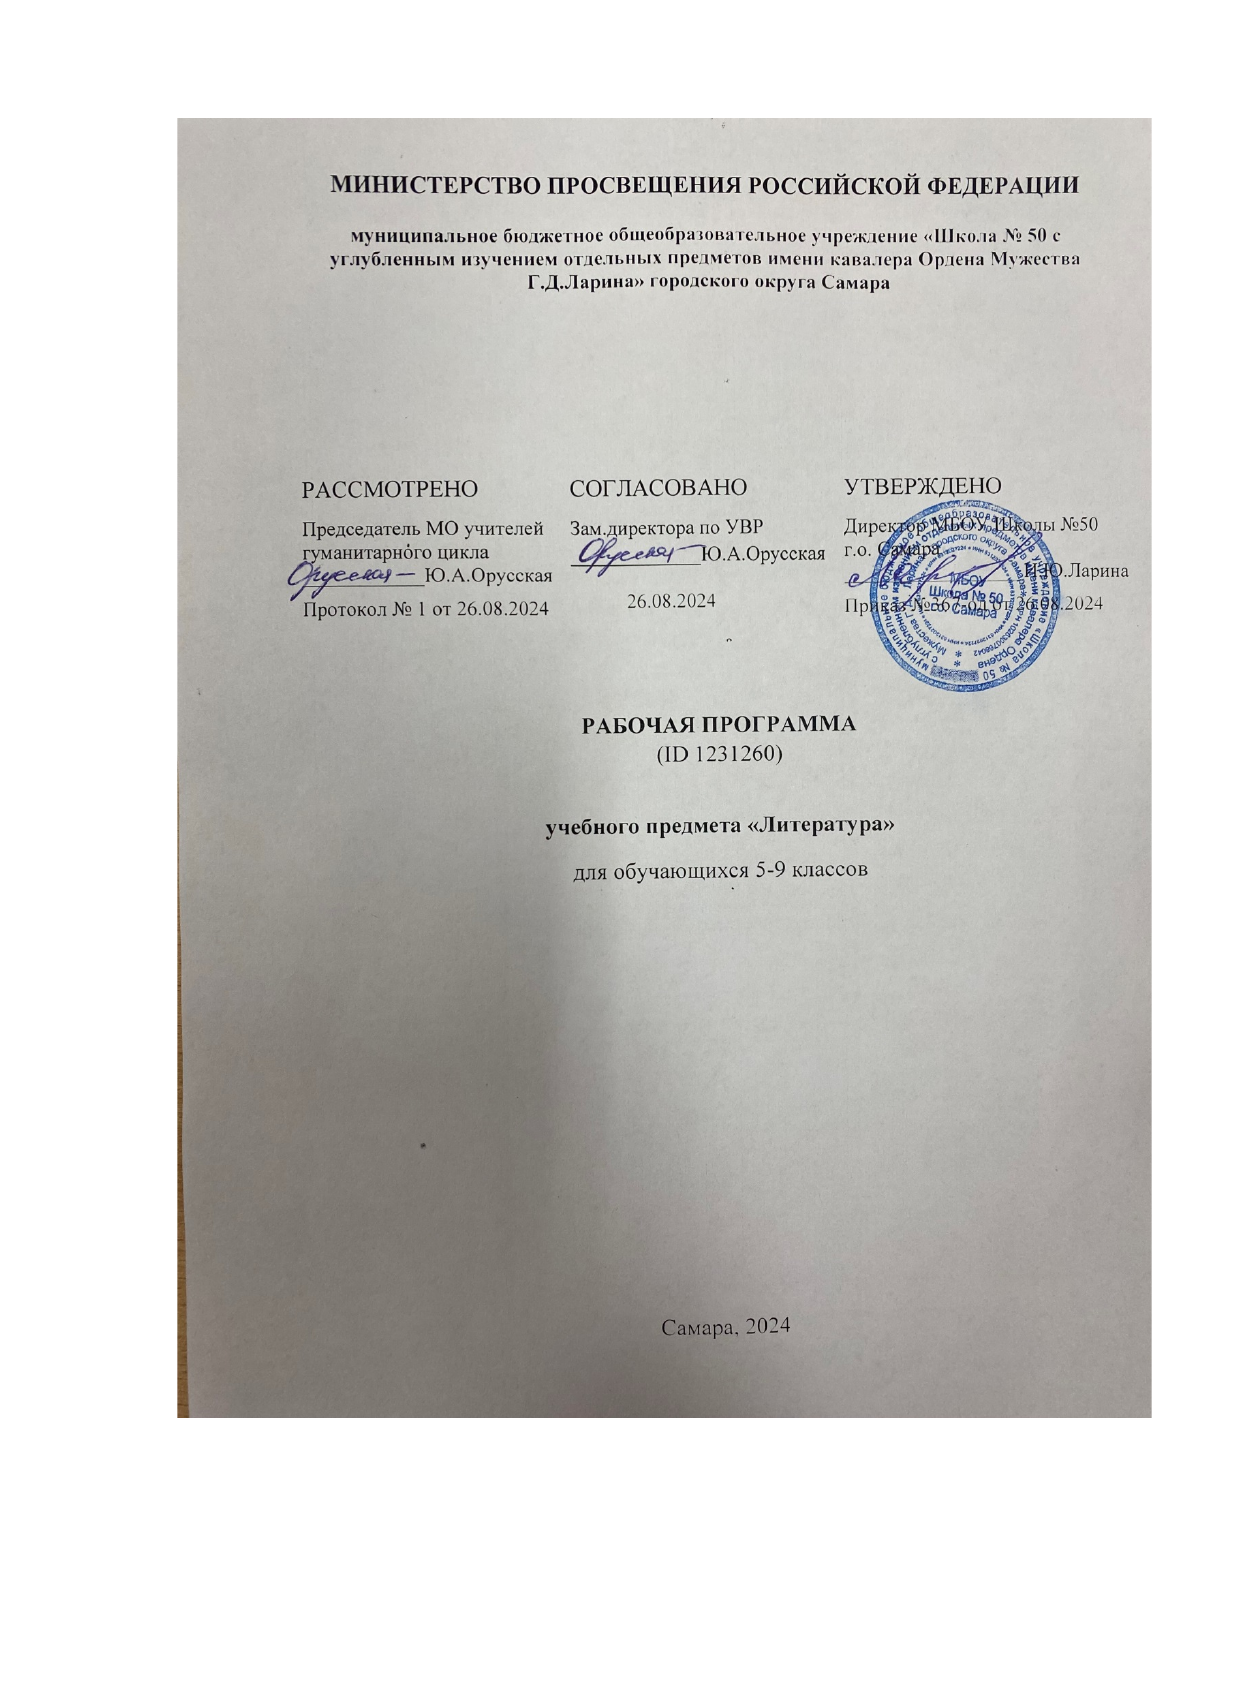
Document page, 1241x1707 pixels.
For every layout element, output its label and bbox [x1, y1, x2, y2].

picture [177, 118, 1152, 1418]
